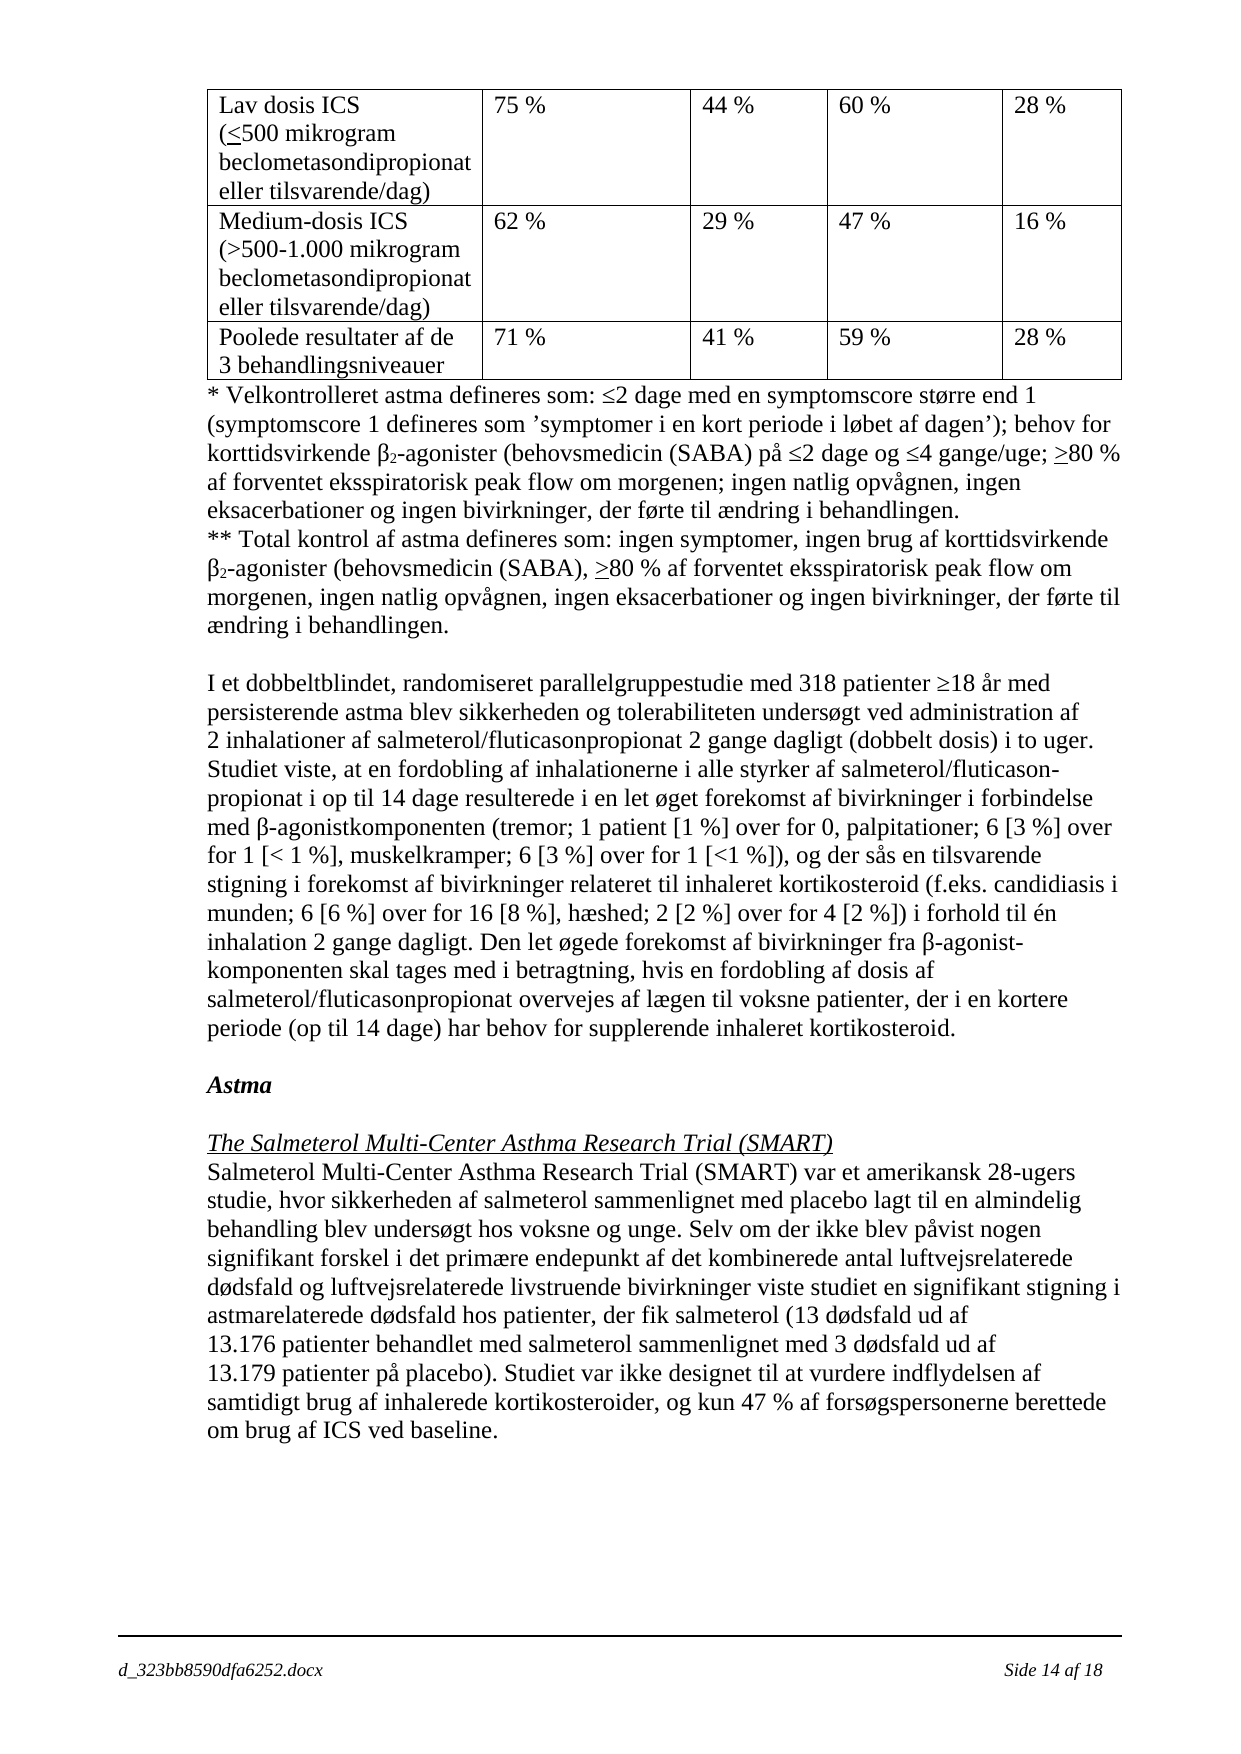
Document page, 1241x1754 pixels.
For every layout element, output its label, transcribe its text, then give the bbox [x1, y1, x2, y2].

table_cell Medium-dosis ICS (>500-1.000 mikrogram beclometasondipropionat eller tilsvarende/dag) [208, 206, 482, 321]
table_cell Lav dosis ICS (<500 mikrogram beclometasondipropionat eller tilsvarende/dag) [208, 90, 482, 205]
table_cell Poolede resultater af de 3 behandlingsniveauer [208, 322, 482, 379]
table_cell 16 % [1003, 206, 1121, 321]
table_cell 62 % [483, 206, 690, 321]
table_cell 28 % [1003, 322, 1121, 379]
table_cell 29 % [691, 206, 827, 321]
text I et dobbeltblindet, randomiseret parallelgruppestudie med 318 patienter ≥18 år med persisterende astma blev sikkerheden og tolerabiliteten undersøgt ved administration af 2 inhalationer af salmeterol/fluticasonpropionat 2 gange dagligt (dobbelt dosis) i to uger. Studiet viste, at en fordobling af inhalationerne i alle styrker af salmeterol/fluticasonpropionat i op til 14 dage resulterede i en let øget forekomst af bivirkninger i forbindelse med β-agonistkomponenten (tremor; 1 patient [1 %] over for 0, palpitationer; 6 [3 %] over for 1 [< 1 %], muskelkramper; 6 [3 %] over for 1 [<1 %]), og der sås en tilsvarende stigning i forekomst af bivirkninger relateret til inhaleret kortikosteroid (f.eks. candidiasis i munden; 6 [6 %] over for 16 [8 %], hæshed; 2 [2 %] over for 4 [2 %]) i forhold til én inhalation 2 gange dagligt. Den let øgede forekomst af bivirkninger fra β-agonistkomponenten skal tages med i betragtning, hvis en fordobling af dosis af salmeterol/fluticasonpropionat overvejes af lægen til voksne patienter, der i en kortere periode (op til 14 dage) har behov for supplerende inhaleret kortikosteroid. [207, 668, 1122, 1042]
table_cell 41 % [691, 322, 827, 379]
text Astma [207, 1070, 1122, 1099]
text Salmeterol Multi-Center Asthma Research Trial (SMART) var et amerikansk 28-ugers studie, hvor sikkerheden af salmeterol sammenlignet med placebo lagt til en almindelig behandling blev undersøgt hos voksne og unge. Selv om der ikke blev påvist nogen signifikant forskel i det primære endepunkt af det kombinerede antal luftvejsrelaterede dødsfald og luftvejsrelaterede livstruende bivirkninger viste studiet en signifikant stigning i astmarelaterede dødsfald hos patienter, der fik salmeterol (13 dødsfald ud af 13.176 patienter behandlet med salmeterol sammenlignet med 3 dødsfald ud af 13.179 patienter på placebo). Studiet var ikke designet til at vurdere indflydelsen af samtidigt brug af inhalerede kortikosteroider, og kun 47 % af forsøgspersonerne berettede om brug af ICS ved baseline. [207, 1157, 1122, 1444]
table_cell 60 % [828, 90, 1002, 205]
table_cell 28 % [1003, 90, 1121, 205]
table_cell 71 % [483, 322, 690, 379]
table_cell 59 % [828, 322, 1002, 379]
table_cell 75 % [483, 90, 690, 205]
text The Salmeterol Multi-Center Asthma Research Trial (SMART) [207, 1128, 1122, 1157]
table_cell 44 % [691, 90, 827, 205]
text ** Total kontrol af astma defineres som: ingen symptomer, ingen brug af korttidsvirkende β2-agonister (behovsmedicin (SABA), >80 % af forventet eksspiratorisk peak flow om morgenen, ingen natlig opvågnen, ingen eksacerbationer og ingen bivirkninger, der førte til ændring i behandlingen. [207, 524, 1122, 639]
table_cell 47 % [828, 206, 1002, 321]
text * Velkontrolleret astma defineres som: ≤2 dage med en symptomscore større end 1 (symptomscore 1 defineres som ’symptomer i en kort periode i løbet af dagen’); behov for korttidsvirkende β2-agonister (behovsmedicin (SABA) på ≤2 dage og ≤4 gange/uge; >80 % af forventet eksspiratorisk peak flow om morgenen; ingen natlig opvågnen, ingen eksacerbationer og ingen bivirkninger, der førte til ændring i behandlingen. [207, 380, 1122, 524]
